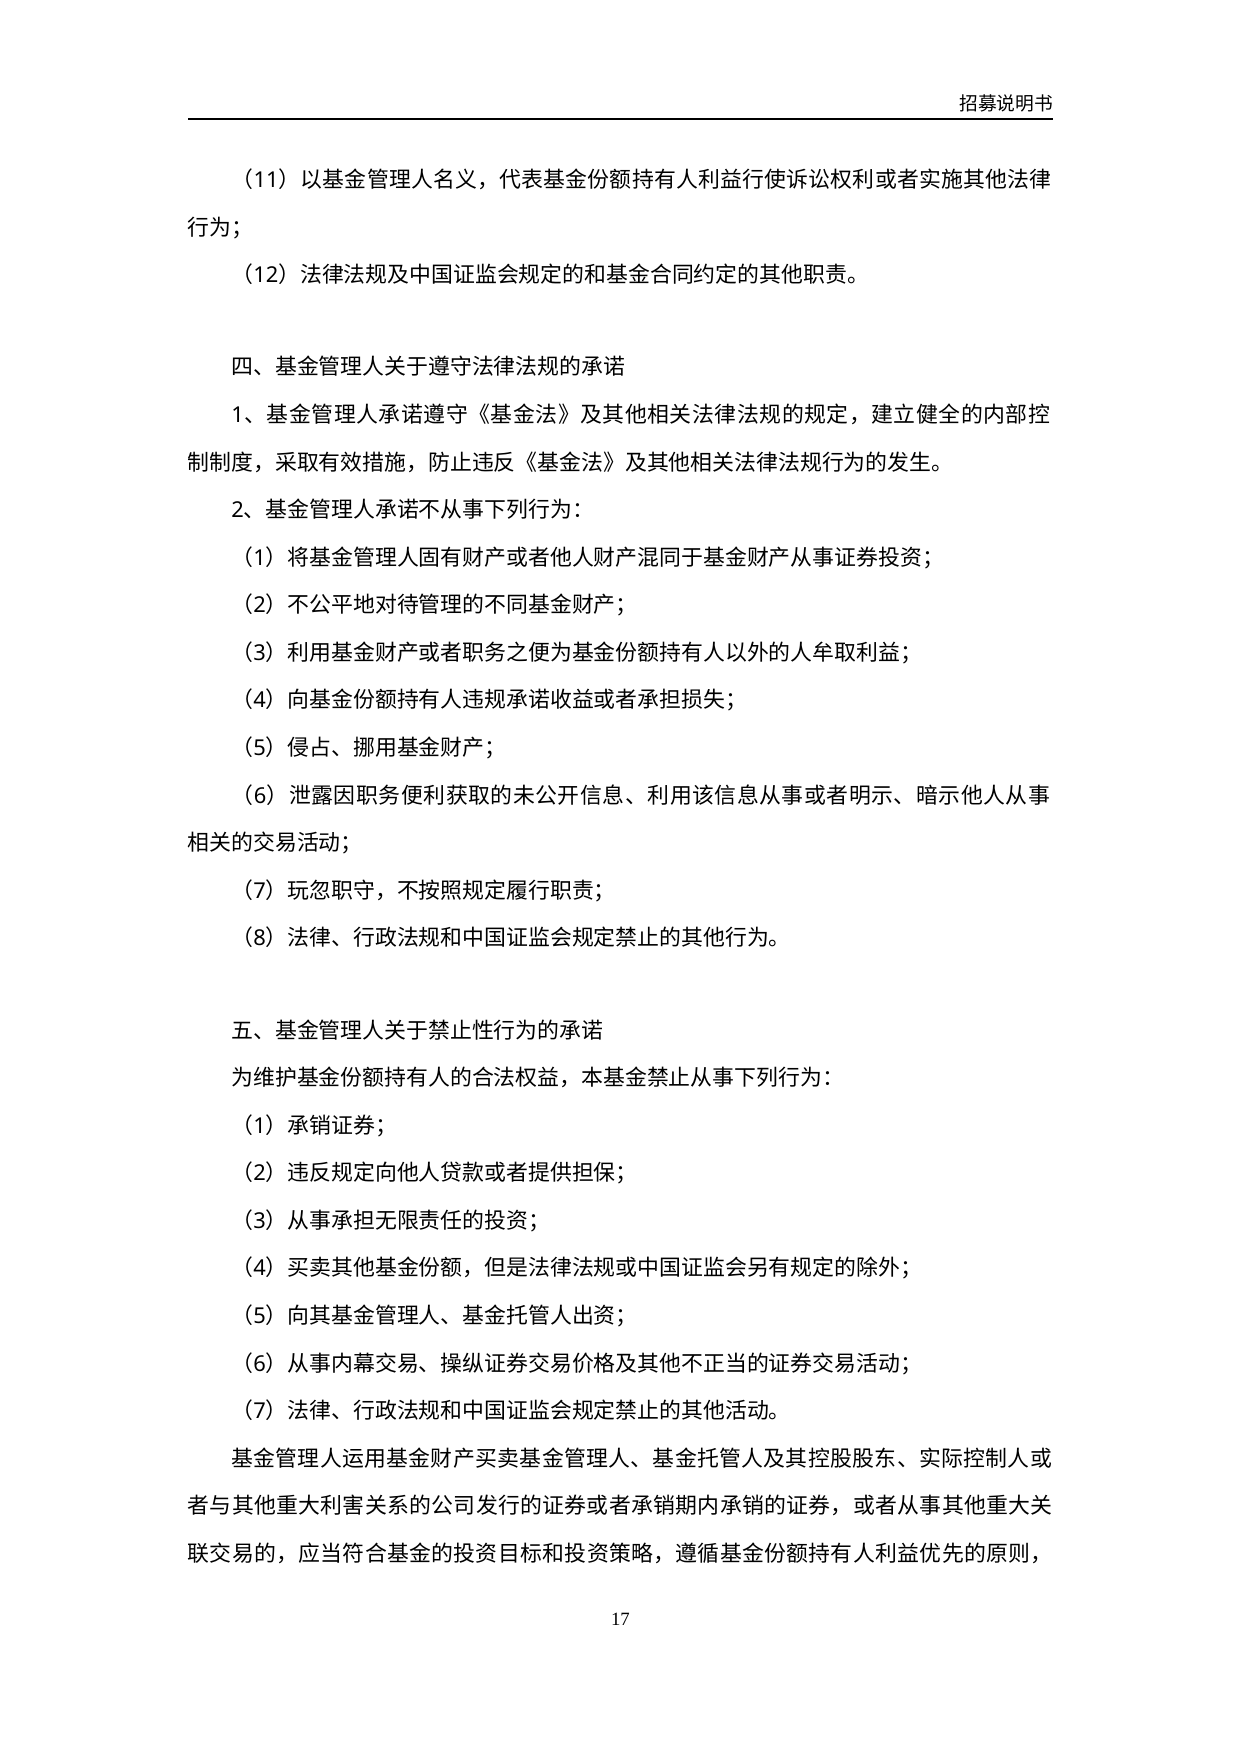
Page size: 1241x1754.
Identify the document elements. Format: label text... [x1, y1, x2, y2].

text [187, 1441, 1053, 1567]
text （3）从事承担无限责任的投资； [187, 1203, 1053, 1234]
text （1）将基金管理人固有财产或者他人财产混同于基金财产从事证券投资； [187, 539, 1053, 571]
text 为维护基金份额持有人的合法权益，本基金禁止从事下列行为： [187, 1060, 1053, 1092]
text （7）玩忽职守，不按照规定履行职责； [187, 873, 1053, 904]
text （12）法律法规及中国证监会规定的和基金合同约定的其他职责。 [187, 257, 1053, 289]
text （8）法律、行政法规和中国证监会规定禁止的其他行为。 [187, 920, 1053, 952]
text （5）向其基金管理人、基金托管人出资； [187, 1298, 1053, 1330]
text （4）向基金份额持有人违规承诺收益或者承担损失； [187, 682, 1053, 714]
text （4）买卖其他基金份额，但是法律法规或中国证监会另有规定的除外； [187, 1250, 1053, 1282]
text 四、基金管理人关于遵守法律法规的承诺 [187, 349, 1053, 381]
text （11）以基金管理人名义，代表基金份额持有人利益行使诉讼权利或者实施其他法律行为； [187, 162, 1053, 241]
text （7）法律、行政法规和中国证监会规定禁止的其他活动。 [187, 1393, 1053, 1425]
text （3）利用基金财产或者职务之便为基金份额持有人以外的人牟取利益； [187, 635, 1053, 667]
text 2、基金管理人承诺不从事下列行为： [187, 492, 1053, 524]
text （5）侵占、挪用基金财产； [187, 730, 1053, 762]
text （2）不公平地对待管理的不同基金财产； [187, 587, 1053, 619]
text （1）承销证券； [187, 1108, 1053, 1139]
text 1、基金管理人承诺遵守《基金法》及其他相关法律法规的规定，建立健全的内部控制制度，采取有效措施，防止违反《基金法》及其他相关法律法规行为的发生。 [187, 397, 1053, 476]
text （2）违反规定向他人贷款或者提供担保； [187, 1155, 1053, 1187]
text 五、基金管理人关于禁止性行为的承诺 [187, 1013, 1053, 1044]
text （6）泄露因职务便利获取的未公开信息、利用该信息从事或者明示、暗示他人从事相关的交易活动； [187, 778, 1053, 857]
text （6）从事内幕交易、操纵证券交易价格及其他不正当的证券交易活动； [187, 1346, 1053, 1377]
